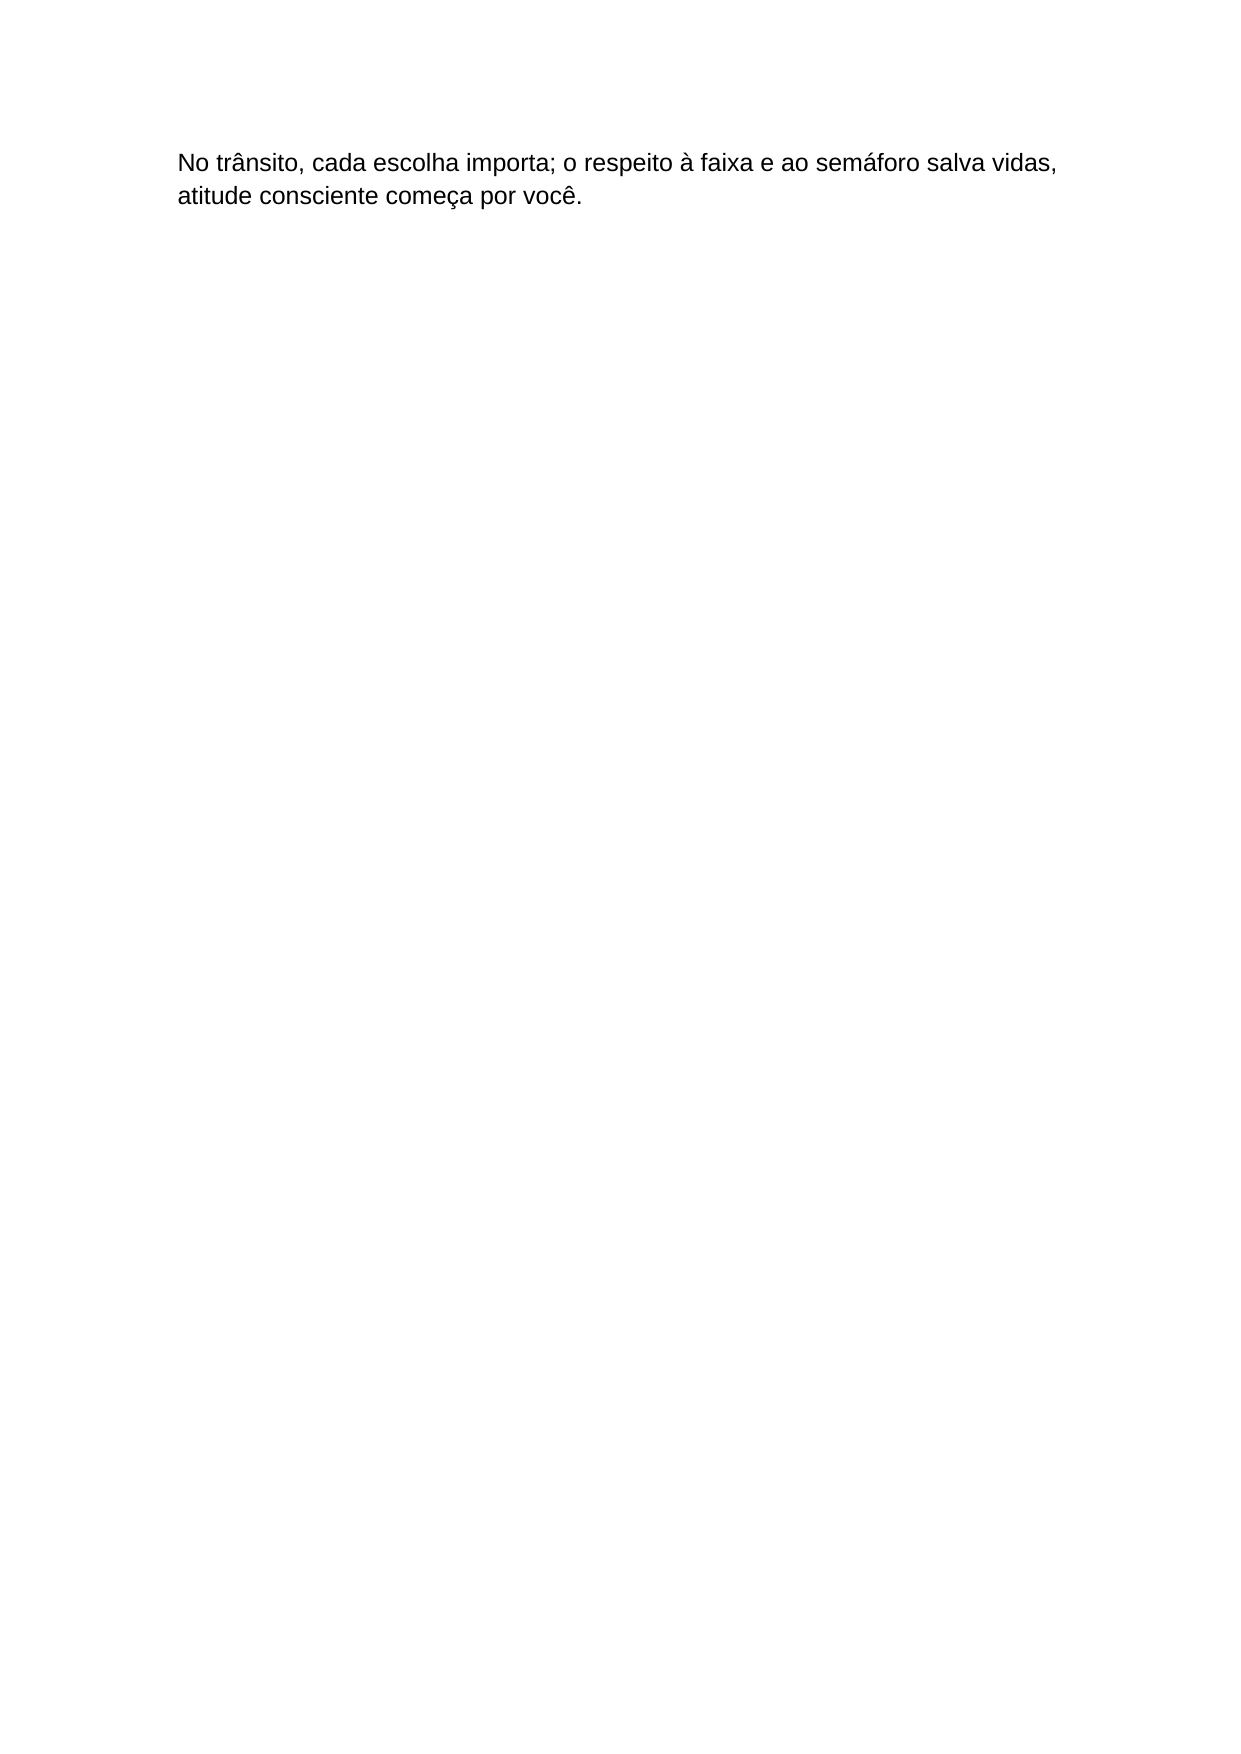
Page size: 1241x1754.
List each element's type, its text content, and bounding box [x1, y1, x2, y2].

text No trânsito, cada escolha importa; o respeito à faixa e ao semáforo salva vidas, atitude consciente começa por você. [177, 148, 1063, 209]
